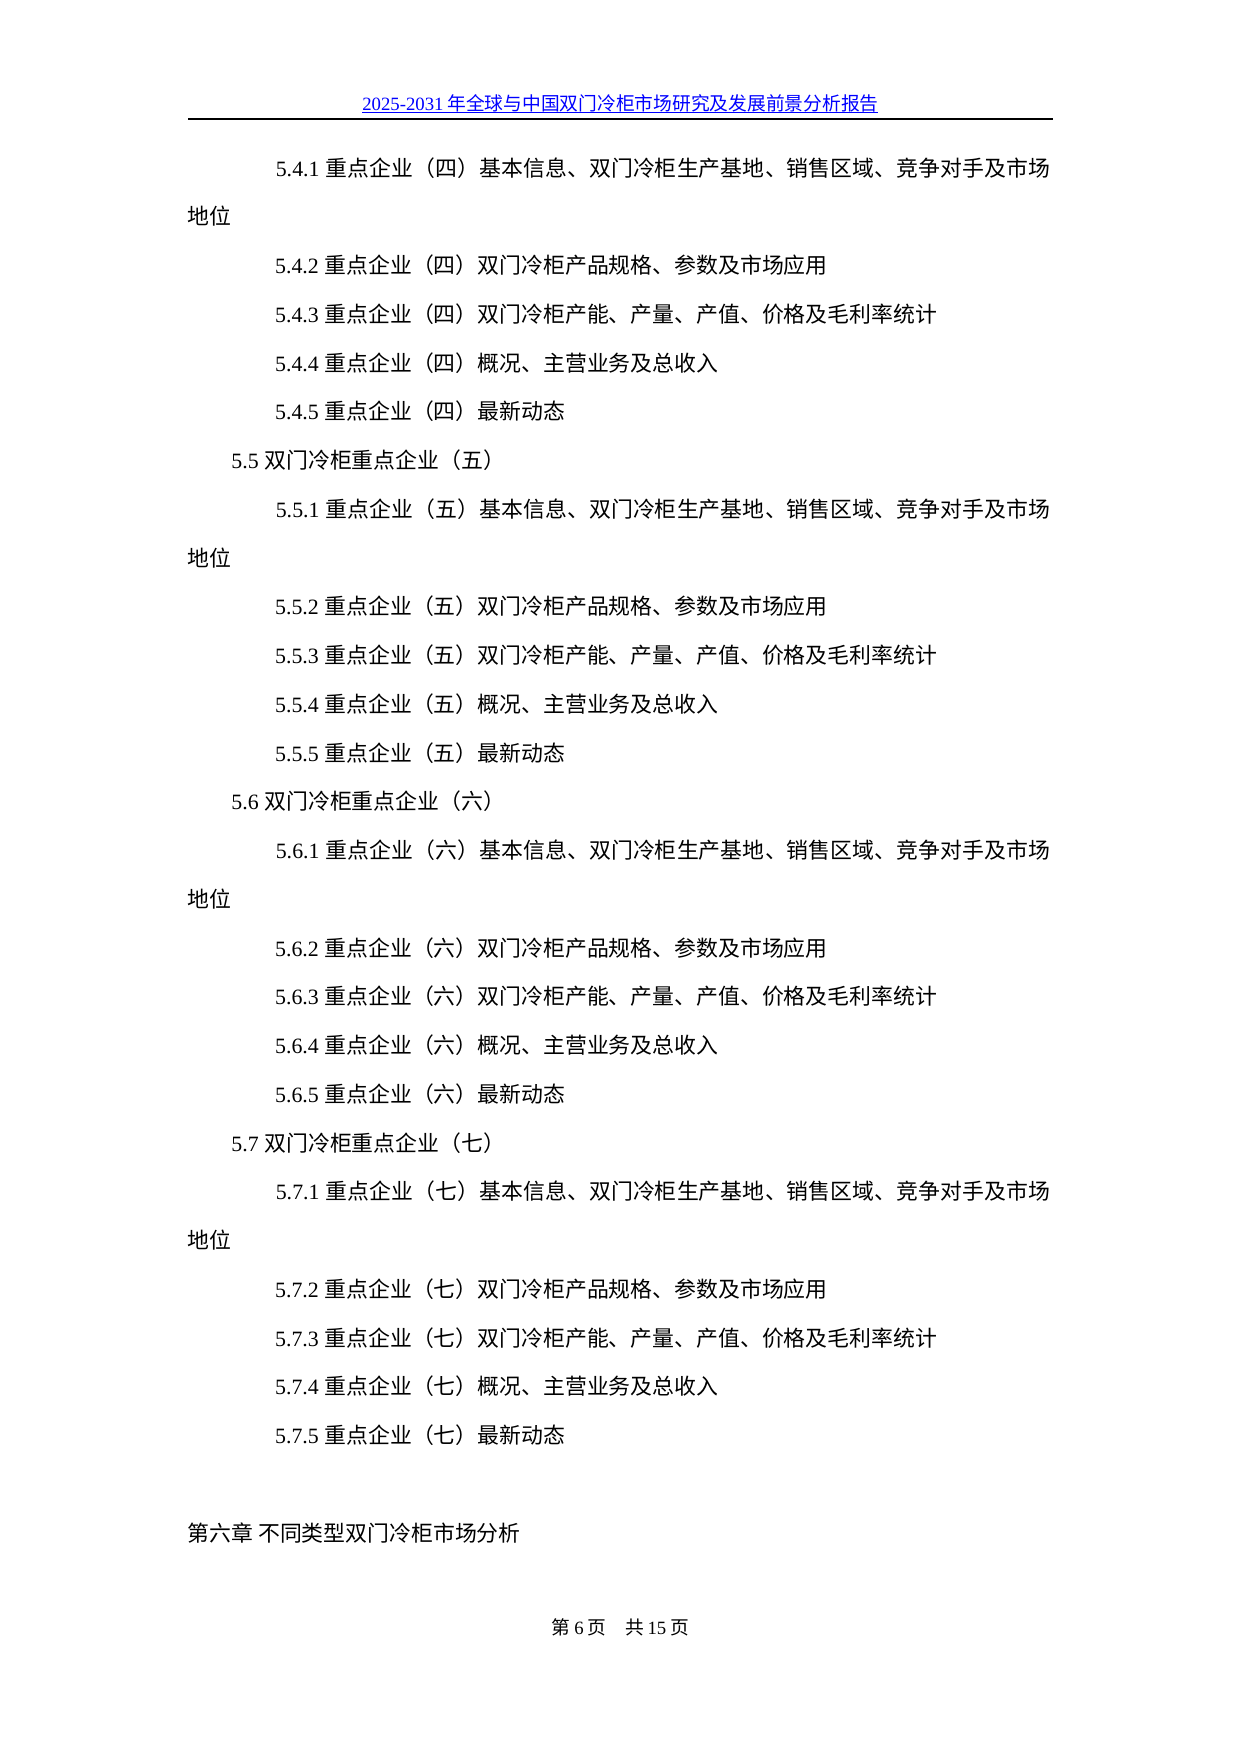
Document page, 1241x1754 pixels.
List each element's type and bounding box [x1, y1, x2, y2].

text [187, 150, 1053, 1548]
